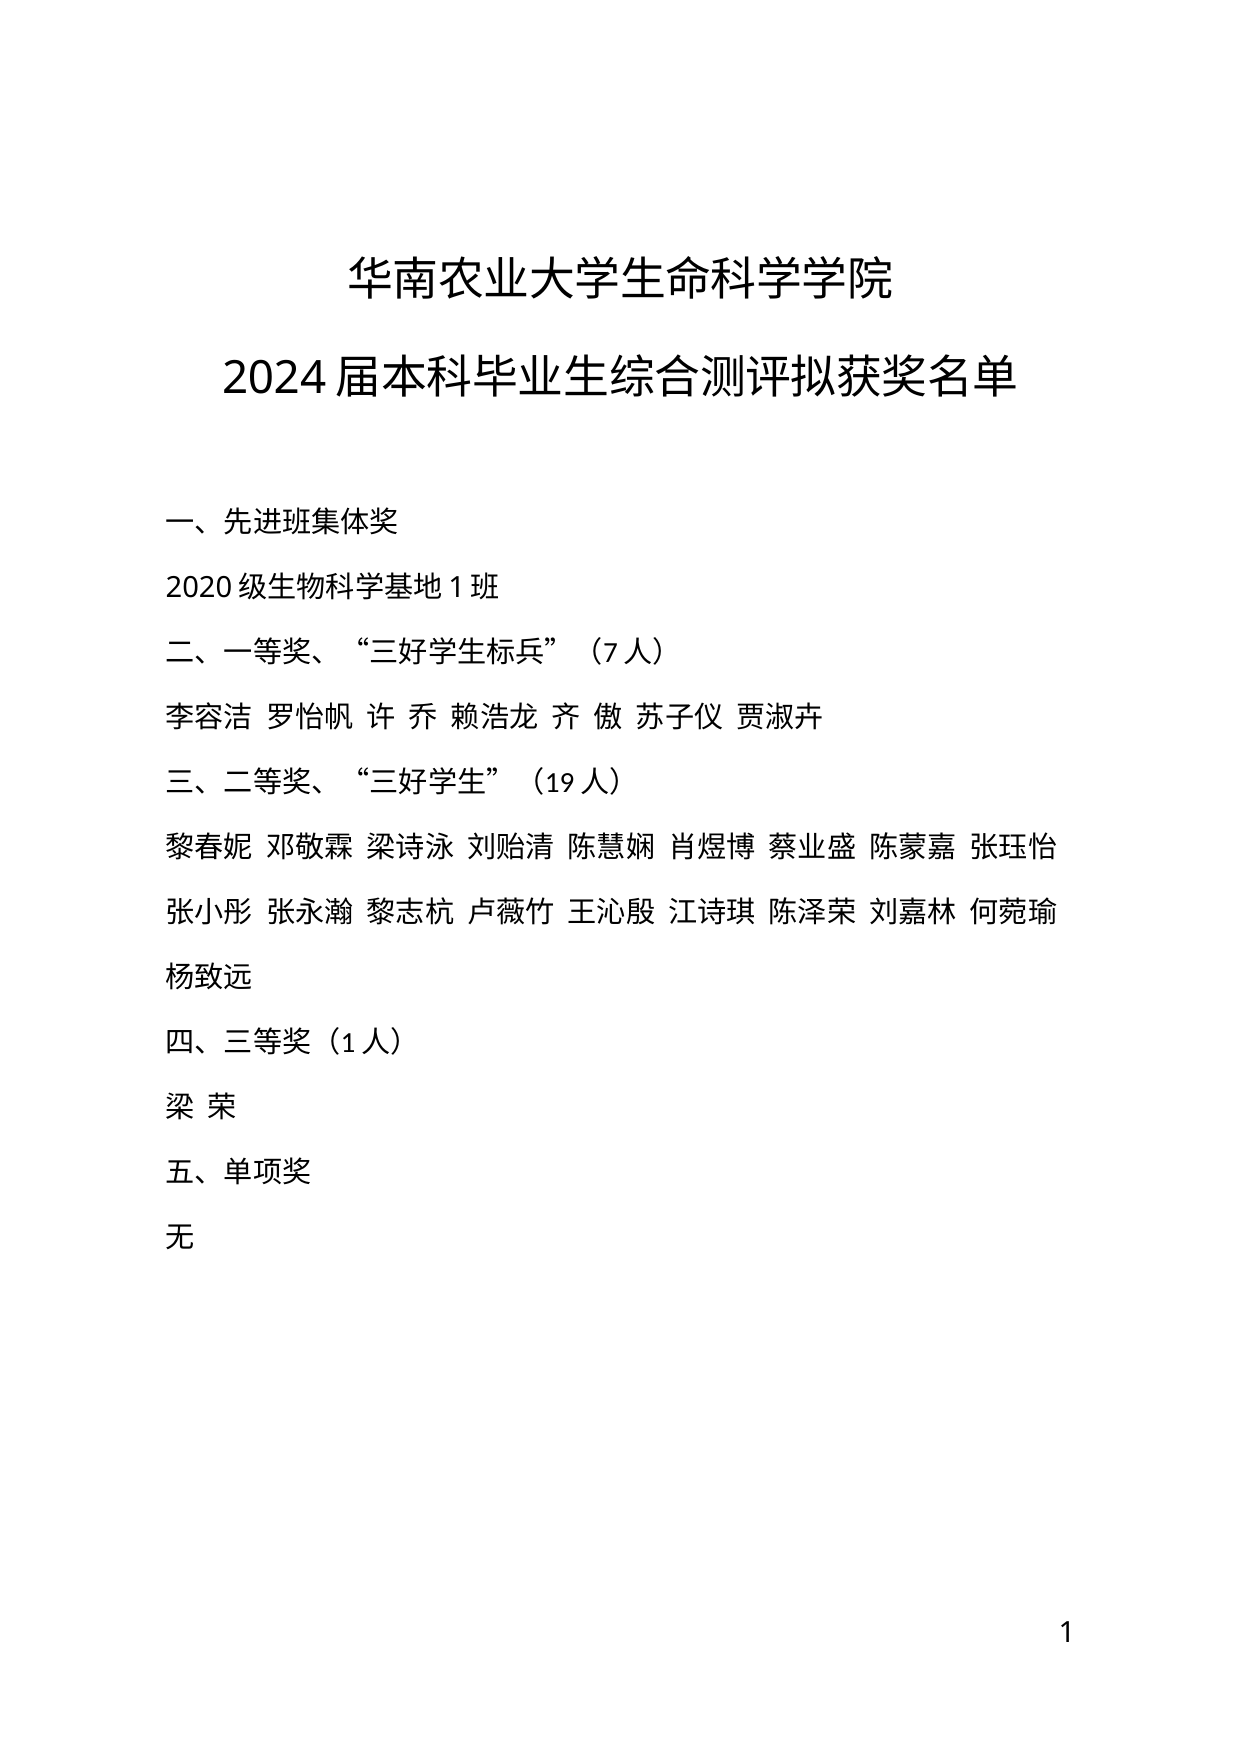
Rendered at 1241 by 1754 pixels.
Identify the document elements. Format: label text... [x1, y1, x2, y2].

text 无 [165, 1202, 1075, 1267]
text 五、单项奖 [165, 1137, 1075, 1202]
text 一、先进班集体奖 [165, 487, 1075, 552]
text 2020级生物科学基地1班 [165, 552, 1075, 617]
text 2024届本科毕业生综合测评拟获奖名单 [165, 324, 1075, 422]
text 三、二等奖、“三好学生”（19人） [165, 747, 1075, 812]
text 四、三等奖（1人） [165, 1007, 1075, 1072]
text 黎春妮 邓敬霖 梁诗泳 刘贻清 陈慧娴 肖煜博 蔡业盛 陈蒙嘉 张珏怡 张小彤 张永瀚 黎志杭 卢薇竹 王沁殷 江诗琪 陈泽荣 刘嘉林 何菀瑜 杨致远 [165, 812, 1075, 1007]
text 李容洁 罗怡帆 许 乔 赖浩龙 齐 傲 苏子仪 贾淑卉 [165, 682, 1075, 747]
text 二、一等奖、“三好学生标兵”（7人） [165, 617, 1075, 682]
text 梁 荣 [165, 1072, 1075, 1137]
text 华南农业大学生命科学学院 [165, 227, 1075, 324]
